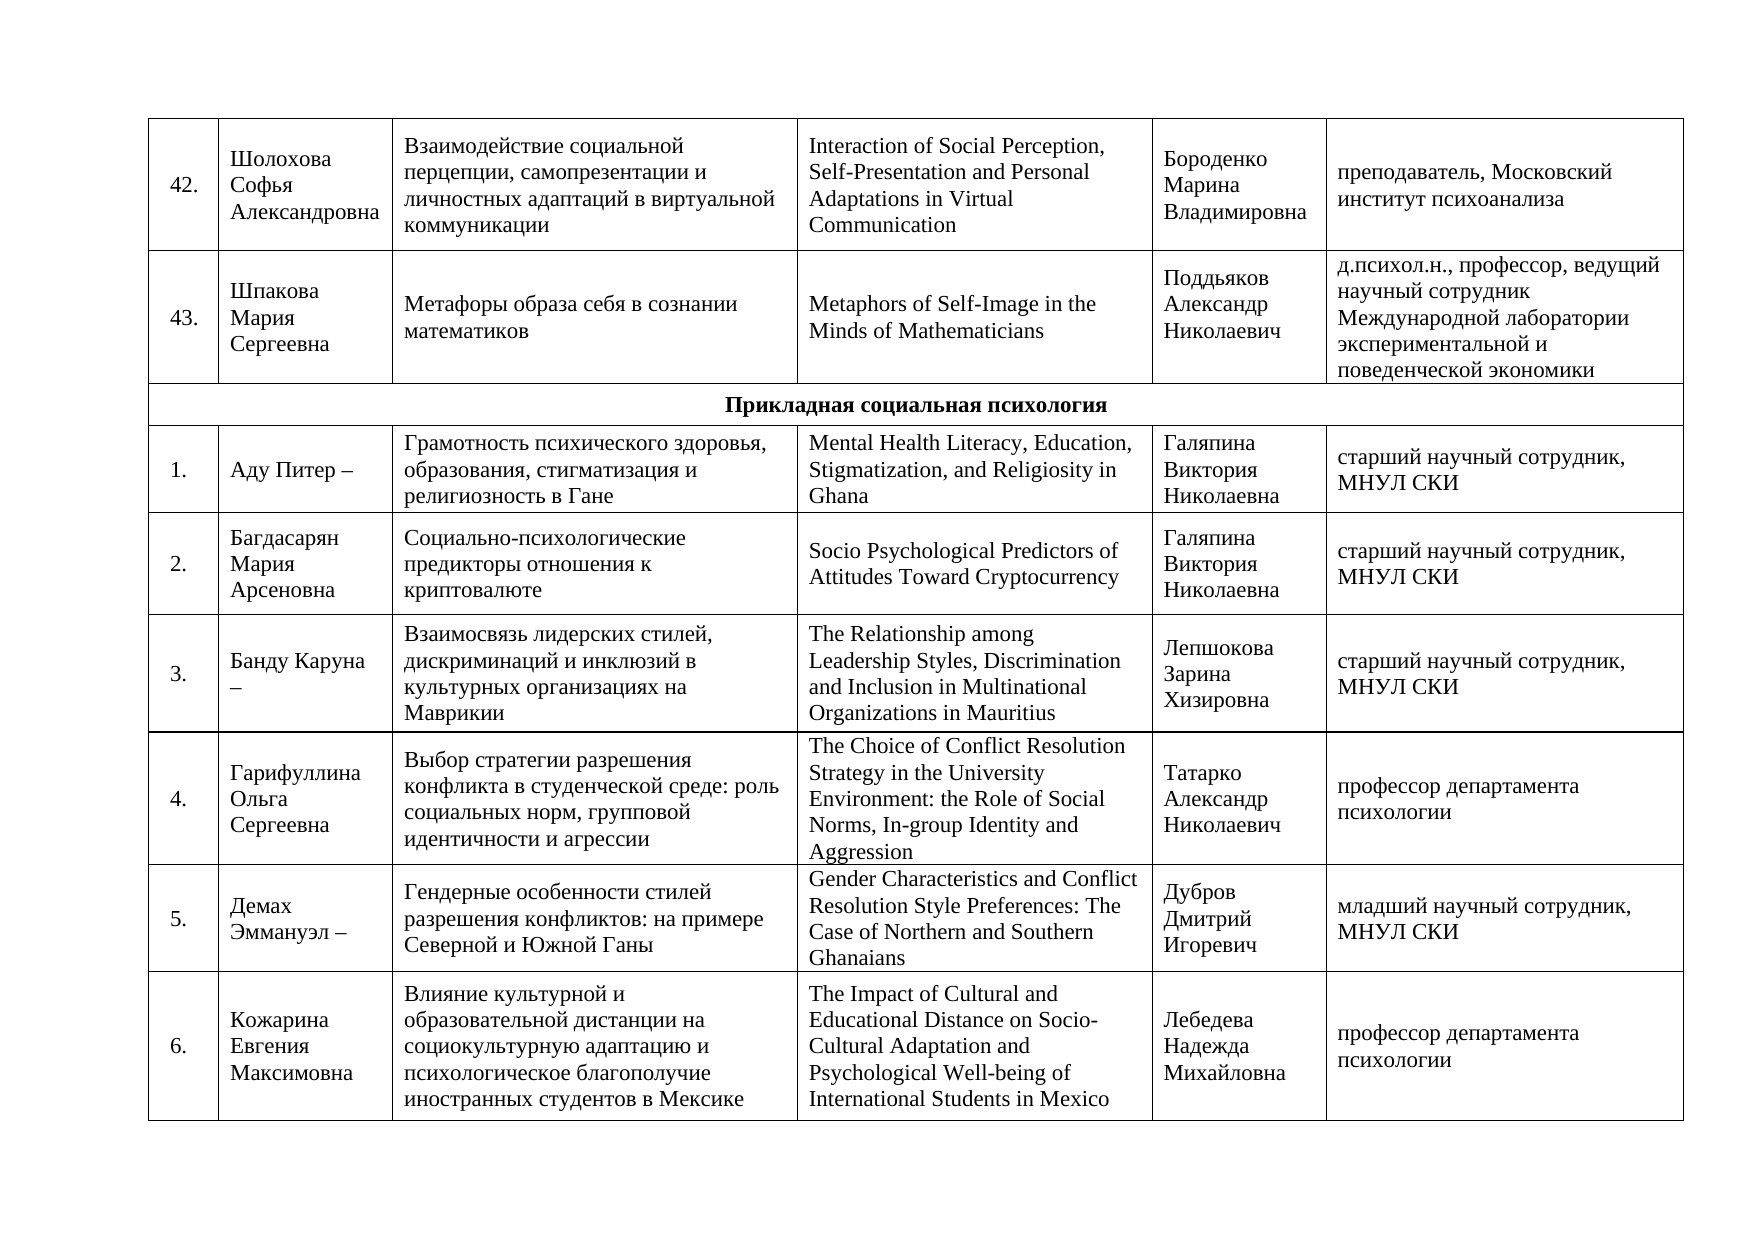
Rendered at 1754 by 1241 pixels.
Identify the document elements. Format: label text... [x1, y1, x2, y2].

table_cell The Choice of Conflict Resolution Strategy in the University Environment: the Role of Social Norms, In-group Identity and Aggression [798, 733, 1152, 864]
table_cell Аду Питер – [219, 426, 392, 512]
table_cell Бороденко Марина Владимировна [1153, 119, 1326, 250]
table_cell The Impact of Cultural and Educational Distance on Socio-Cultural Adaptation and Psychological Well-being of International Students in Mexico [798, 972, 1152, 1120]
table_cell Interaction of Social Perception, Self-Presentation and Personal Adaptations in Virtual Communication [798, 119, 1152, 250]
table_cell старший научный сотрудник, МНУЛ СКИ [1327, 513, 1683, 614]
table_cell Грамотность психического здоровья, образования, стигматизация и религиозность в Гане [393, 426, 797, 512]
table_cell Кожарина Евгения Максимовна [219, 972, 392, 1120]
table_cell Багдасарян Мария Арсеновна [219, 513, 392, 614]
table_cell старший научный сотрудник, МНУЛ СКИ [1327, 615, 1683, 731]
table_cell [149, 513, 218, 614]
table_cell Галяпина Виктория Николаевна [1153, 513, 1326, 614]
table_cell Социально-психологические предикторы отношения к криптовалюте [393, 513, 797, 614]
table_cell преподаватель, Московский институт психоанализа [1327, 119, 1683, 250]
table_cell Дубров Дмитрий Игоревич [1153, 865, 1326, 971]
table_cell Шолохова Софья Александровна [219, 119, 392, 250]
table_cell Демах Эммануэл – [219, 865, 392, 971]
table_cell Лебедева Надежда Михайловна [1153, 972, 1326, 1120]
table_cell Gender Characteristics and Conflict Resolution Style Preferences: The Case of Northern and Southern Ghanaians [798, 865, 1152, 971]
table_cell д.психол.н., профессор, ведущий научный сотрудник Международной лаборатории экспериментальной и поведенческой экономики [1327, 251, 1683, 383]
table_cell младший научный сотрудник, МНУЛ СКИ [1327, 865, 1683, 971]
table_cell [149, 865, 218, 971]
table_cell старший научный сотрудник, МНУЛ СКИ [1327, 426, 1683, 512]
table_cell профессор департамента психологии [1327, 733, 1683, 864]
table_cell Socio Psychological Predictors of Attitudes Toward Cryptocurrency [798, 513, 1152, 614]
table_cell Шпакова Мария Сергеевна [219, 251, 392, 383]
table_cell [149, 972, 218, 1120]
table_cell профессор департамента психологии [1327, 972, 1683, 1120]
table_cell Гендерные особенности стилей разрешения конфликтов: на примере Северной и Южной Ганы [393, 865, 797, 971]
table_cell Выбор стратегии разрешения конфликта в студенческой среде: роль социальных норм, групповой идентичности и агрессии [393, 733, 797, 864]
table_cell Татарко Александр Николаевич [1153, 733, 1326, 864]
table_cell Взаимосвязь лидерских стилей, дискриминаций и инклюзий в культурных организациях на Маврикии [393, 615, 797, 731]
table_cell Metaphors of Self-Image in the Minds of Mathematicians [798, 251, 1152, 383]
table_cell Галяпина Виктория Николаевна [1153, 426, 1326, 512]
table_cell [149, 119, 218, 250]
table_cell Поддьяков Александр Николаевич [1153, 251, 1326, 383]
table_cell [149, 251, 218, 383]
table_cell Прикладная социальная психология [149, 384, 1683, 425]
table_cell [149, 733, 218, 864]
table_cell Банду Каруна – [219, 615, 392, 731]
table_cell Mental Health Literacy, Education, Stigmatization, and Religiosity in Ghana [798, 426, 1152, 512]
table_cell [149, 615, 218, 731]
table_cell Влияние культурной и образовательной дистанции на социокультурную адаптацию и психологическое благополучие иностранных студентов в Мексике [393, 972, 797, 1120]
table_cell Взаимодействие социальной перцепции, самопрезентации и личностных адаптаций в виртуальной коммуникации [393, 119, 797, 250]
table_cell Метафоры образа себя в сознании математиков [393, 251, 797, 383]
table_cell [149, 426, 218, 512]
table_cell Гарифуллина Ольга Сергеевна [219, 733, 392, 864]
table_cell The Relationship among Leadership Styles, Discrimination and Inclusion in Multinational Organizations in Mauritius [798, 615, 1152, 731]
table_cell Лепшокова Зарина Хизировна [1153, 615, 1326, 731]
